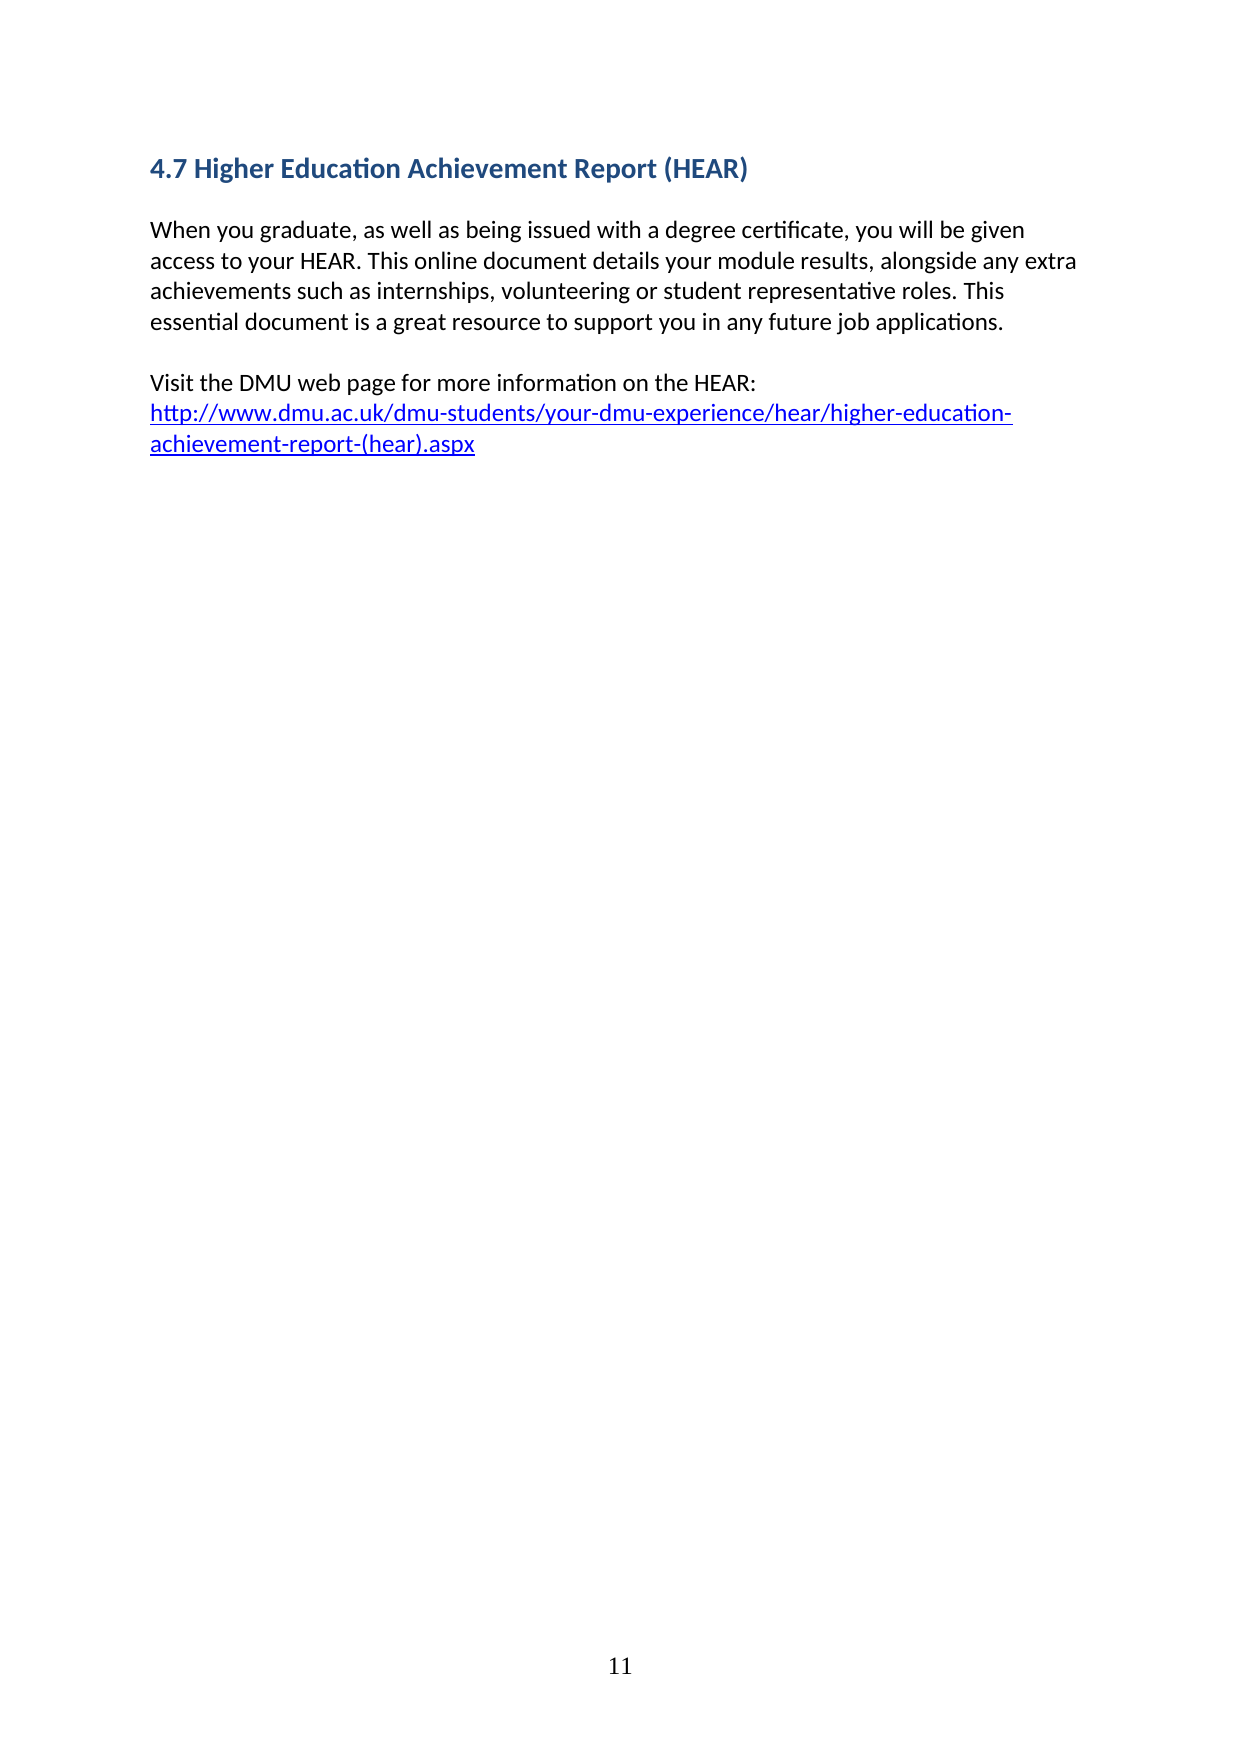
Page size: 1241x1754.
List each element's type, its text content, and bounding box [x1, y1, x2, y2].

text Visit the DMU web page for more information on the HEAR: [150, 367, 1090, 397]
text http://www.dmu.ac.uk/dmu-students/your-dmu-experience/hear/higher-education-achievement-report-(hear).aspx [150, 397, 1090, 458]
subtitle 4.7 Higher Education Achievement Report (HEAR) [150, 150, 1090, 186]
